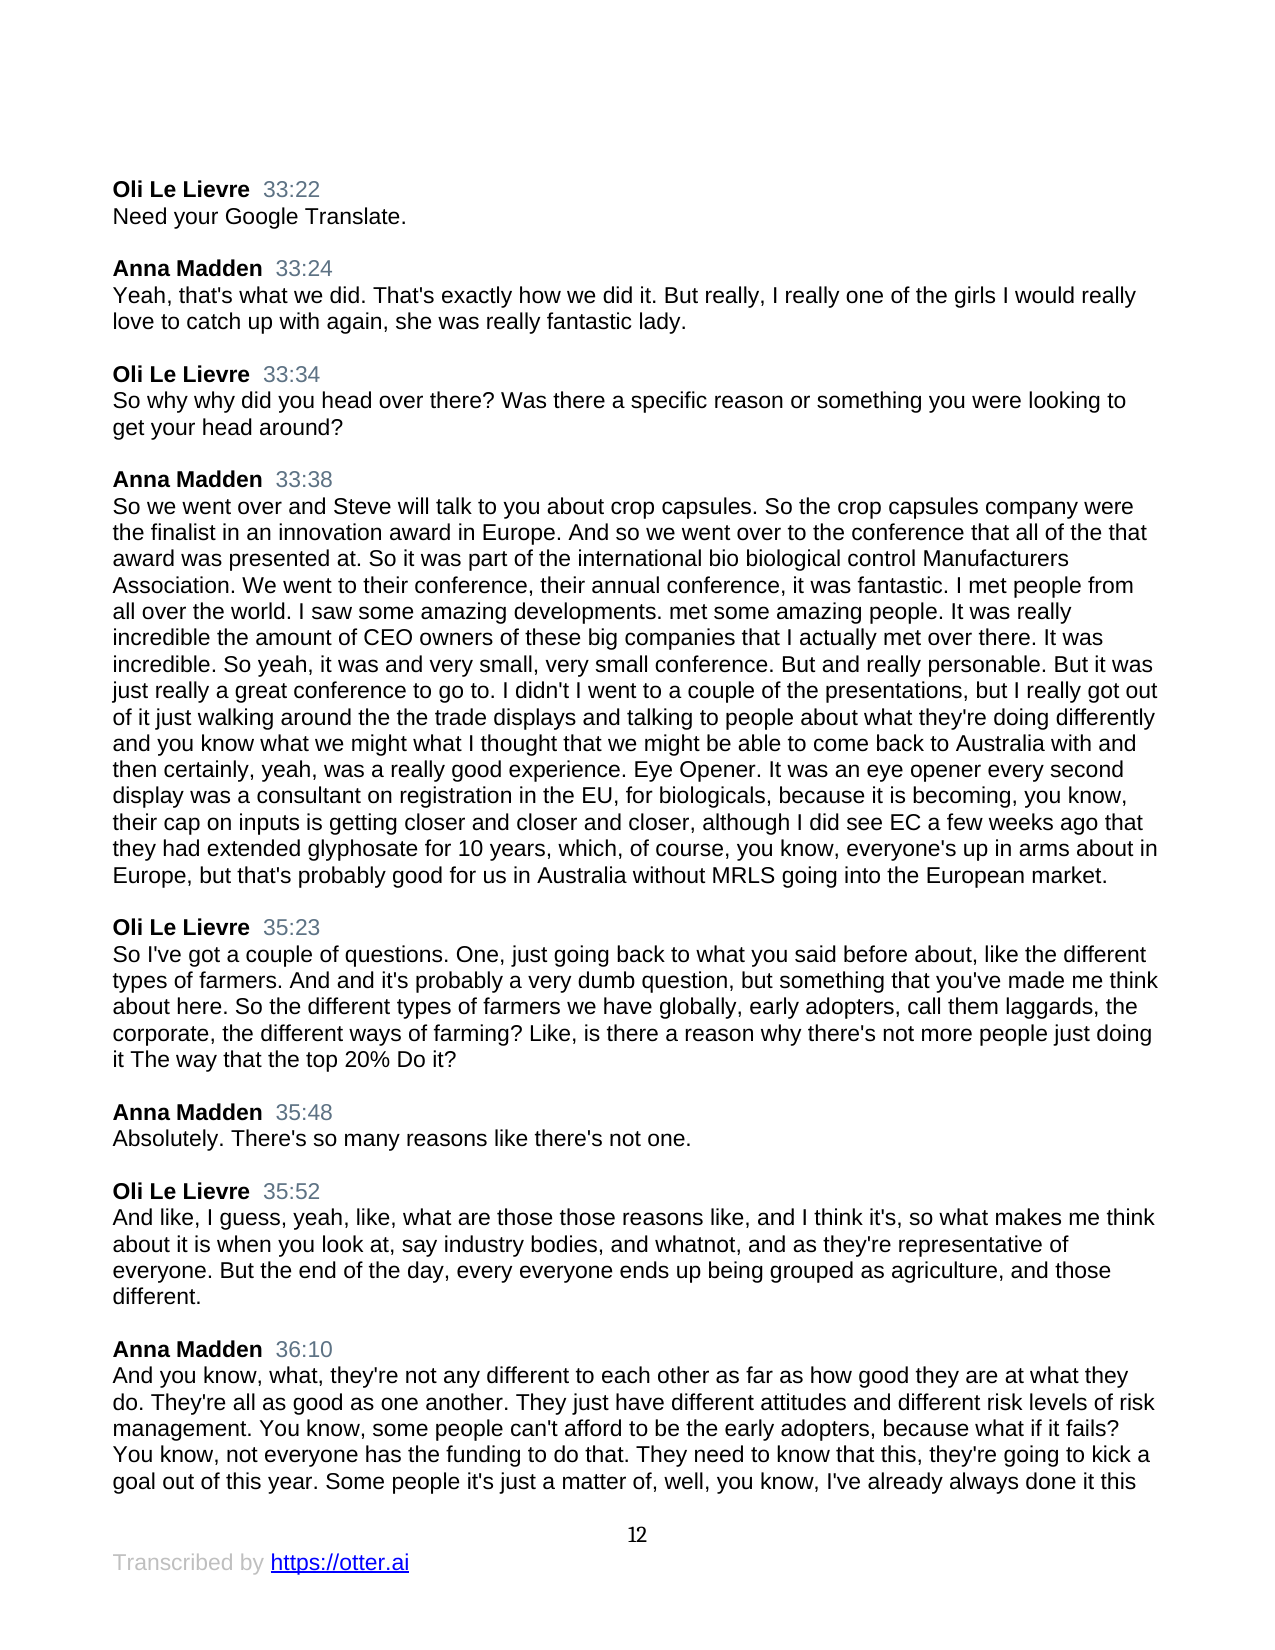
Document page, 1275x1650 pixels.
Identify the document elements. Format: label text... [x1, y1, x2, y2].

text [112, 1362, 1162, 1494]
text Oli Le Lievre 35:23 [112, 914, 1162, 941]
text Oli Le Lievre 33:22 [112, 176, 1162, 203]
text Anna Madden 35:48 [112, 1099, 1162, 1125]
text Anna Madden 33:38 [112, 466, 1162, 493]
text Anna Madden 36:10 [112, 1336, 1162, 1362]
text Yeah, that's what we did. That's exactly how we did it. But really, I really one of the girls I would really love to catch up with again, she was really fantastic lady. [112, 282, 1162, 334]
text Oli Le Lievre 33:34 [112, 361, 1162, 387]
text Anna Madden 33:24 [112, 255, 1162, 282]
text Absolutely. There's so many reasons like there's not one. [112, 1125, 1162, 1151]
text So why why did you head over there? Was there a specific reason or something you were looking to get your head around? [112, 387, 1162, 440]
text Need your Google Translate. [112, 203, 1162, 229]
text So I've got a couple of questions. One, just going back to what you said before about, like the different types of farmers. And and it's probably a very dumb question, but something that you've made me think about here. So the different types of farmers we have globally, early adopters, call them laggards, the corporate, the different ways of farming? Like, is there a reason why there's not more people just doing it The way that the top 20% Do it? [112, 941, 1162, 1072]
text So we went over and Steve will talk to you about crop capsules. So the crop capsules company were the finalist in an innovation award in Europe. And so we went over to the conference that all of the that award was presented at. So it was part of the international bio biological control Manufacturers Association. We went to their conference, their annual conference, it was fantastic. I met people from all over the world. I saw some amazing developments. met some amazing people. It was really incredible the amount of CEO owners of these big companies that I actually met over there. It was incredible. So yeah, it was and very small, very small conference. But and really personable. But it was just really a great conference to go to. I didn't I went to a couple of the presentations, but I really got out of it just walking around the the trade displays and talking to people about what they're doing differently and you know what we might what I thought that we might be able to come back to Australia with and then certainly, yeah, was a really good experience. Eye Opener. It was an eye opener every second display was a consultant on registration in the EU, for biologicals, because it is becoming, you know, their cap on inputs is getting closer and closer and closer, although I did see EC a few weeks ago that they had extended glyphosate for 10 years, which, of course, you know, everyone's up in arms about in Europe, but that's probably good for us in Australia without MRLS going into the European market. [112, 493, 1162, 888]
text And like, I guess, yeah, like, what are those those reasons like, and I think it's, so what makes me think about it is when you look at, say industry bodies, and whatnot, and as they're representative of everyone. But the end of the day, every everyone ends up being grouped as agriculture, and those different. [112, 1204, 1162, 1309]
text Oli Le Lievre 35:52 [112, 1178, 1162, 1204]
